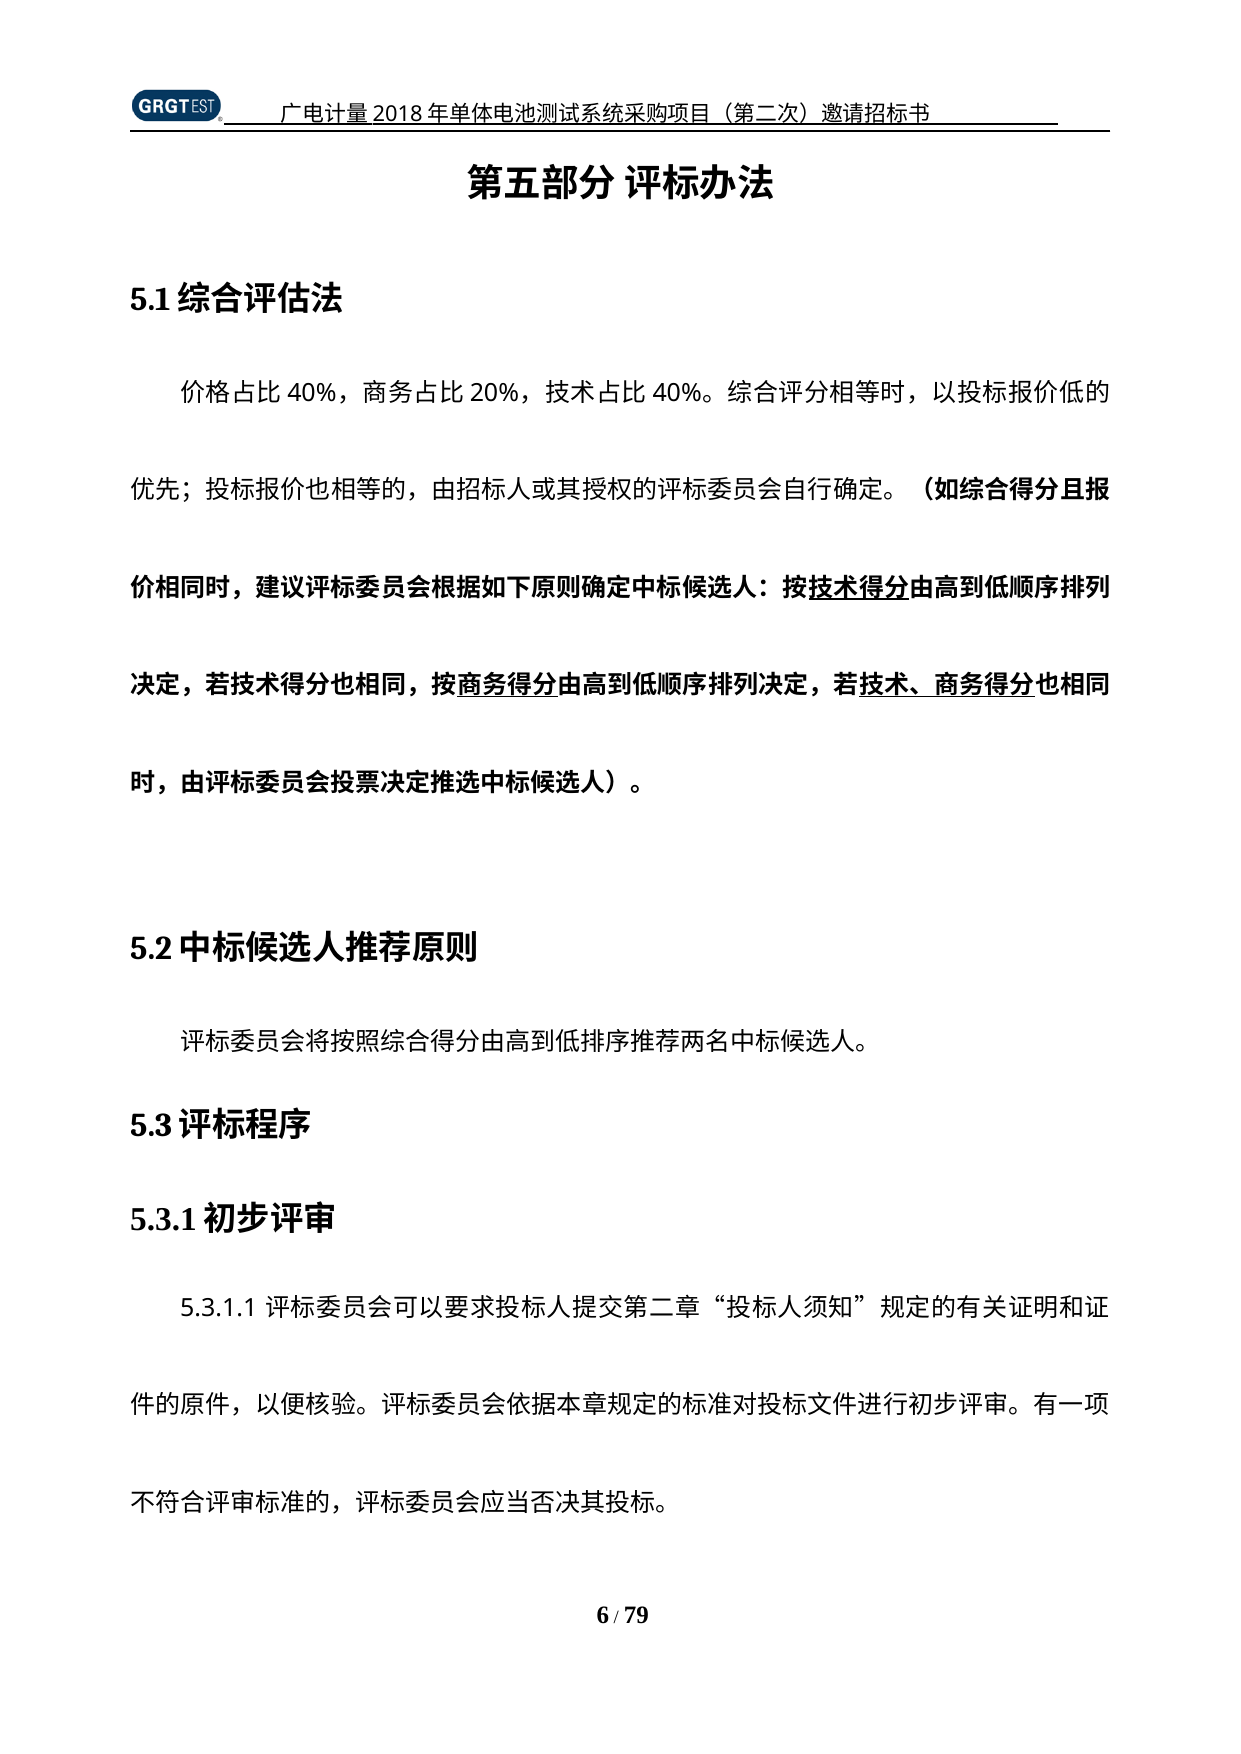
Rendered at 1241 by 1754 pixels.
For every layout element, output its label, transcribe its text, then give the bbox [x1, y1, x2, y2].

text 5.3.1.1 评标委员会可以要求投标人提交第二章“投标人须知”规定的有关证明和证件的原件，以便核验。评标委员会依据本章规定的标准对投标文件进行初步评审。有一项不符合评审标准的，评标委员会应当否决其投标。 [130, 1273, 1110, 1533]
text 价格占比40%，商务占比20%，技术占比40%。综合评分相等时，以投标报价低的优先；投标报价也相等的，由招标人或其授权的评标委员会自行确定。（如综合得分且报价相同时，建议评标委员会根据如下原则确定中标候选人：按技术得分由高到低顺序排列决定，若技术得分也相同，按商务得分由高到低顺序排列决定，若技术、商务得分也相同时，由评标委员会投票决定推选中标候选人）。 [130, 358, 1110, 813]
text 评标委员会将按照综合得分由高到低排序推荐两名中标候选人。 [130, 1007, 1110, 1072]
subtitle 第五部分 评标办法 [130, 147, 1110, 212]
subtitle 5.2中标候选人推荐原则 [130, 913, 1110, 978]
subtitle 5.3.1初步评审 [130, 1183, 1110, 1248]
subtitle 5.1综合评估法 [130, 264, 1110, 329]
subtitle 5.3评标程序 [130, 1090, 1110, 1155]
picture [129, 88, 224, 122]
